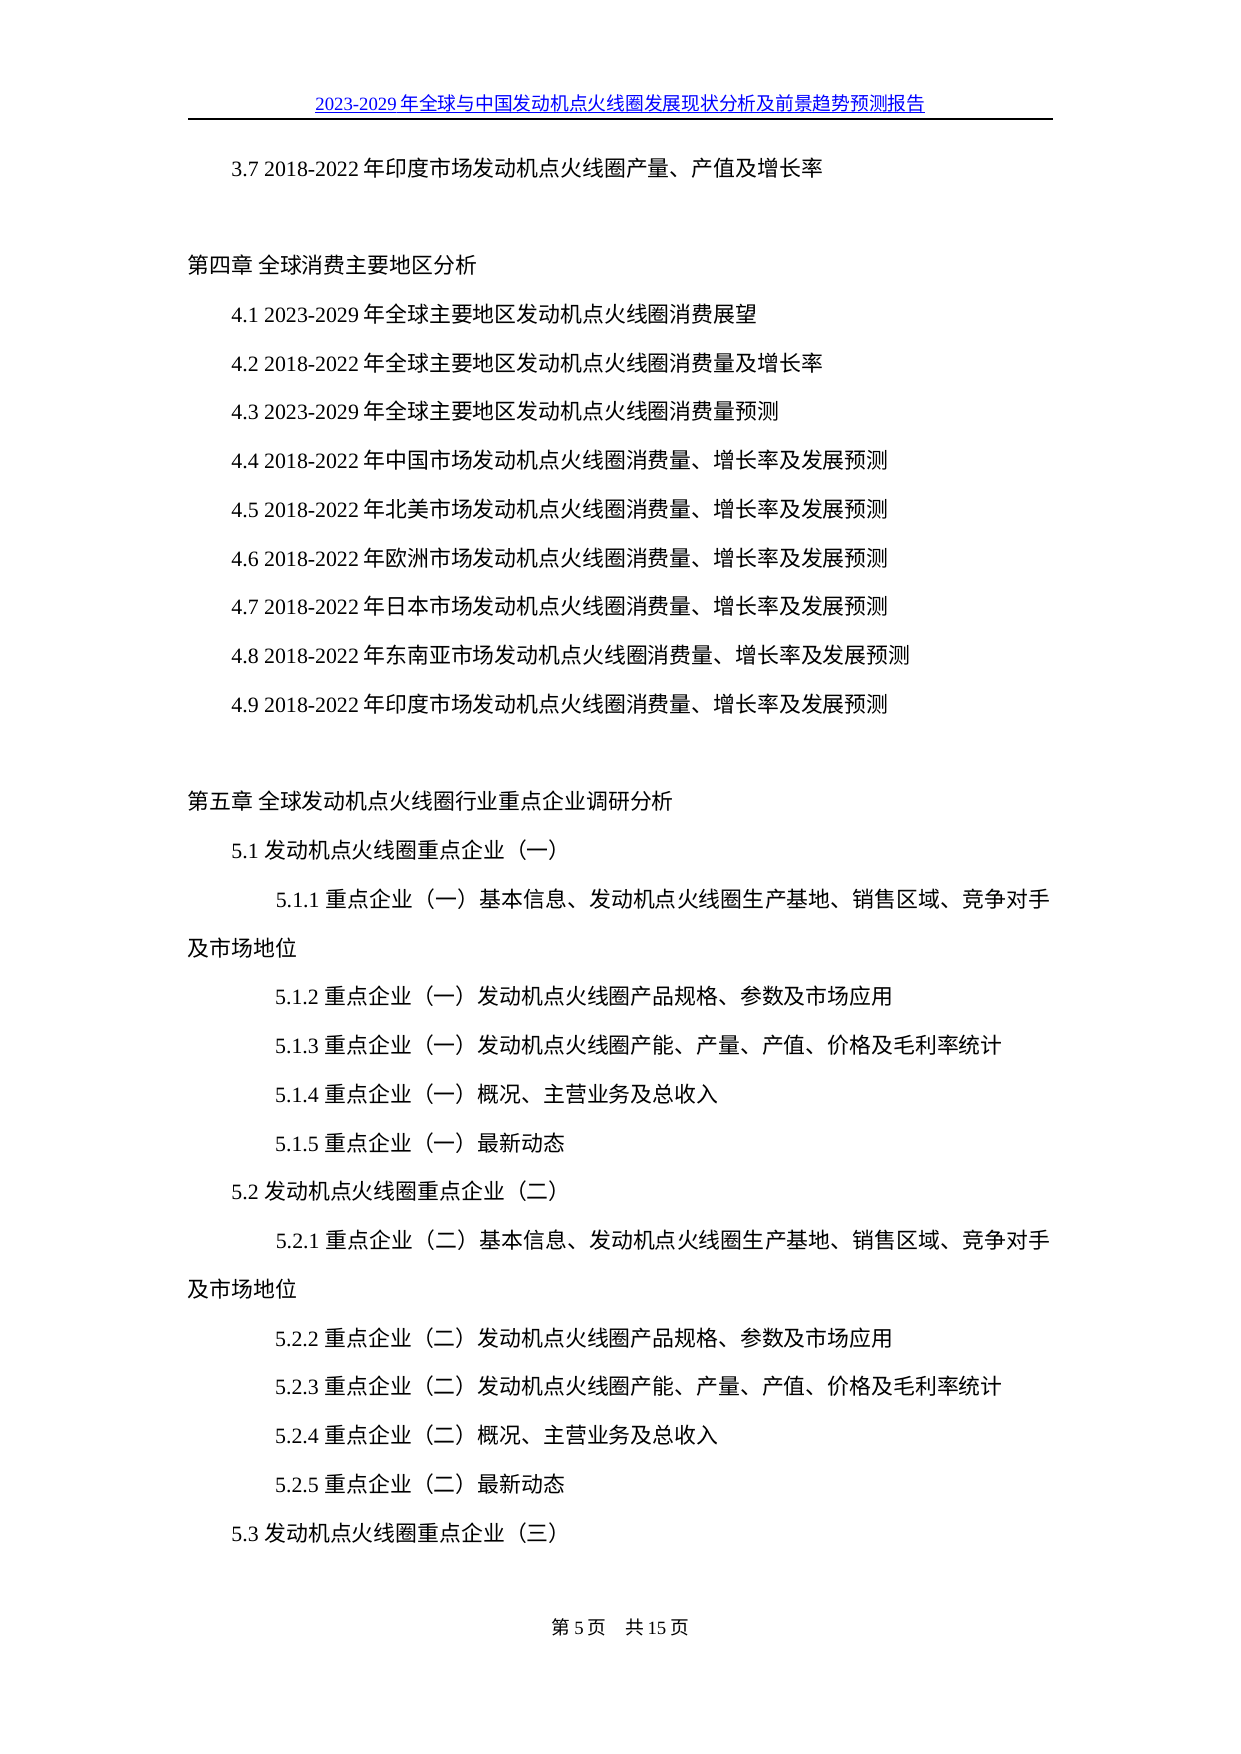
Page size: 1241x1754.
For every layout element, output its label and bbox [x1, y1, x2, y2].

text [187, 150, 1053, 1548]
